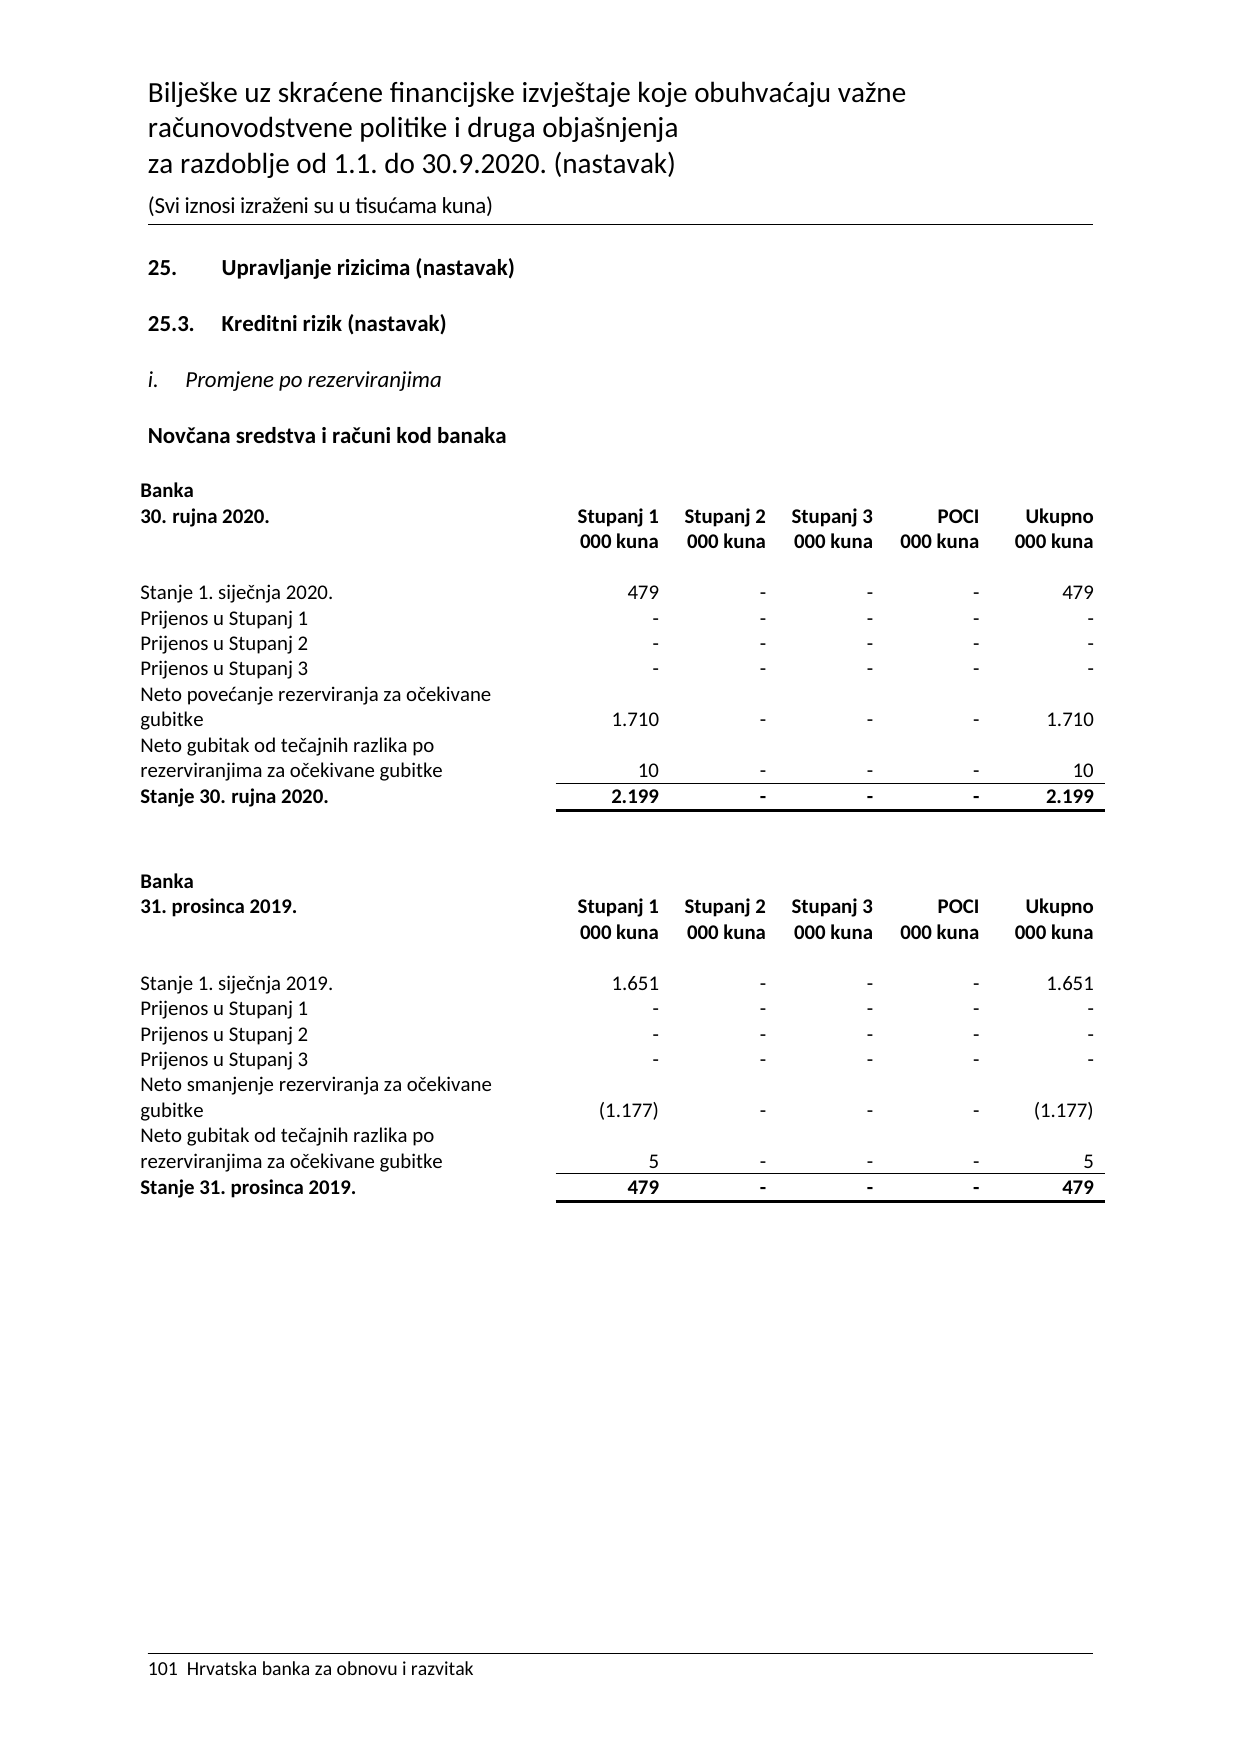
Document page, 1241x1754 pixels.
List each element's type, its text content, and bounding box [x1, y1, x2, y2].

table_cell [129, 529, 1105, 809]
list Promjene po rezerviranjima [148, 366, 1093, 393]
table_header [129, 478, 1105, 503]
text Novčana sredstva i računi kod banaka [148, 422, 1093, 449]
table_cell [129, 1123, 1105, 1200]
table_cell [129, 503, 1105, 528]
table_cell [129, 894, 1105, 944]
text 25.3. Kreditni rizik (nastavak) [148, 309, 1093, 337]
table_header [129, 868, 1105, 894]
text 25. Upravljanje rizicima (nastavak) [148, 253, 1093, 281]
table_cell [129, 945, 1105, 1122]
